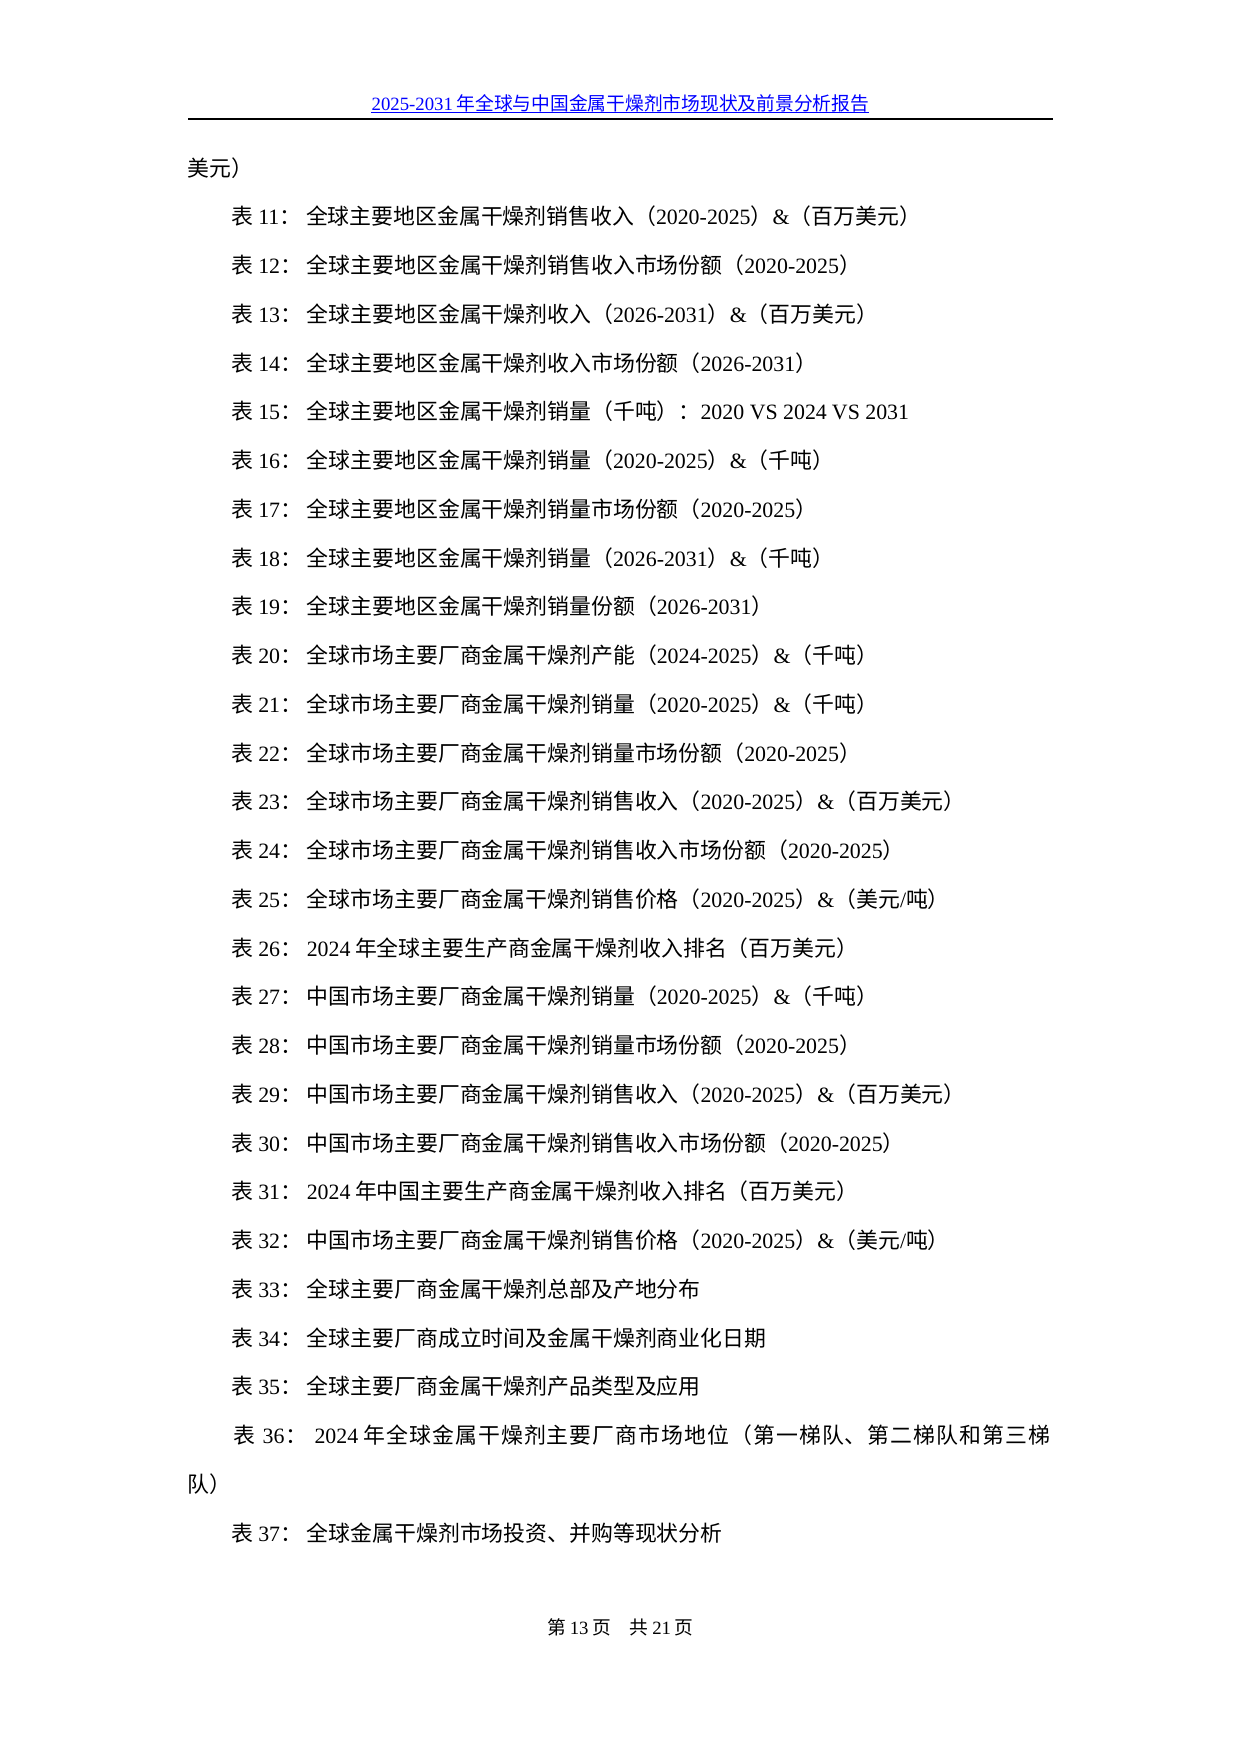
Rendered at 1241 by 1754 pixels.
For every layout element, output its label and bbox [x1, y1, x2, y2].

text [187, 150, 1053, 1548]
